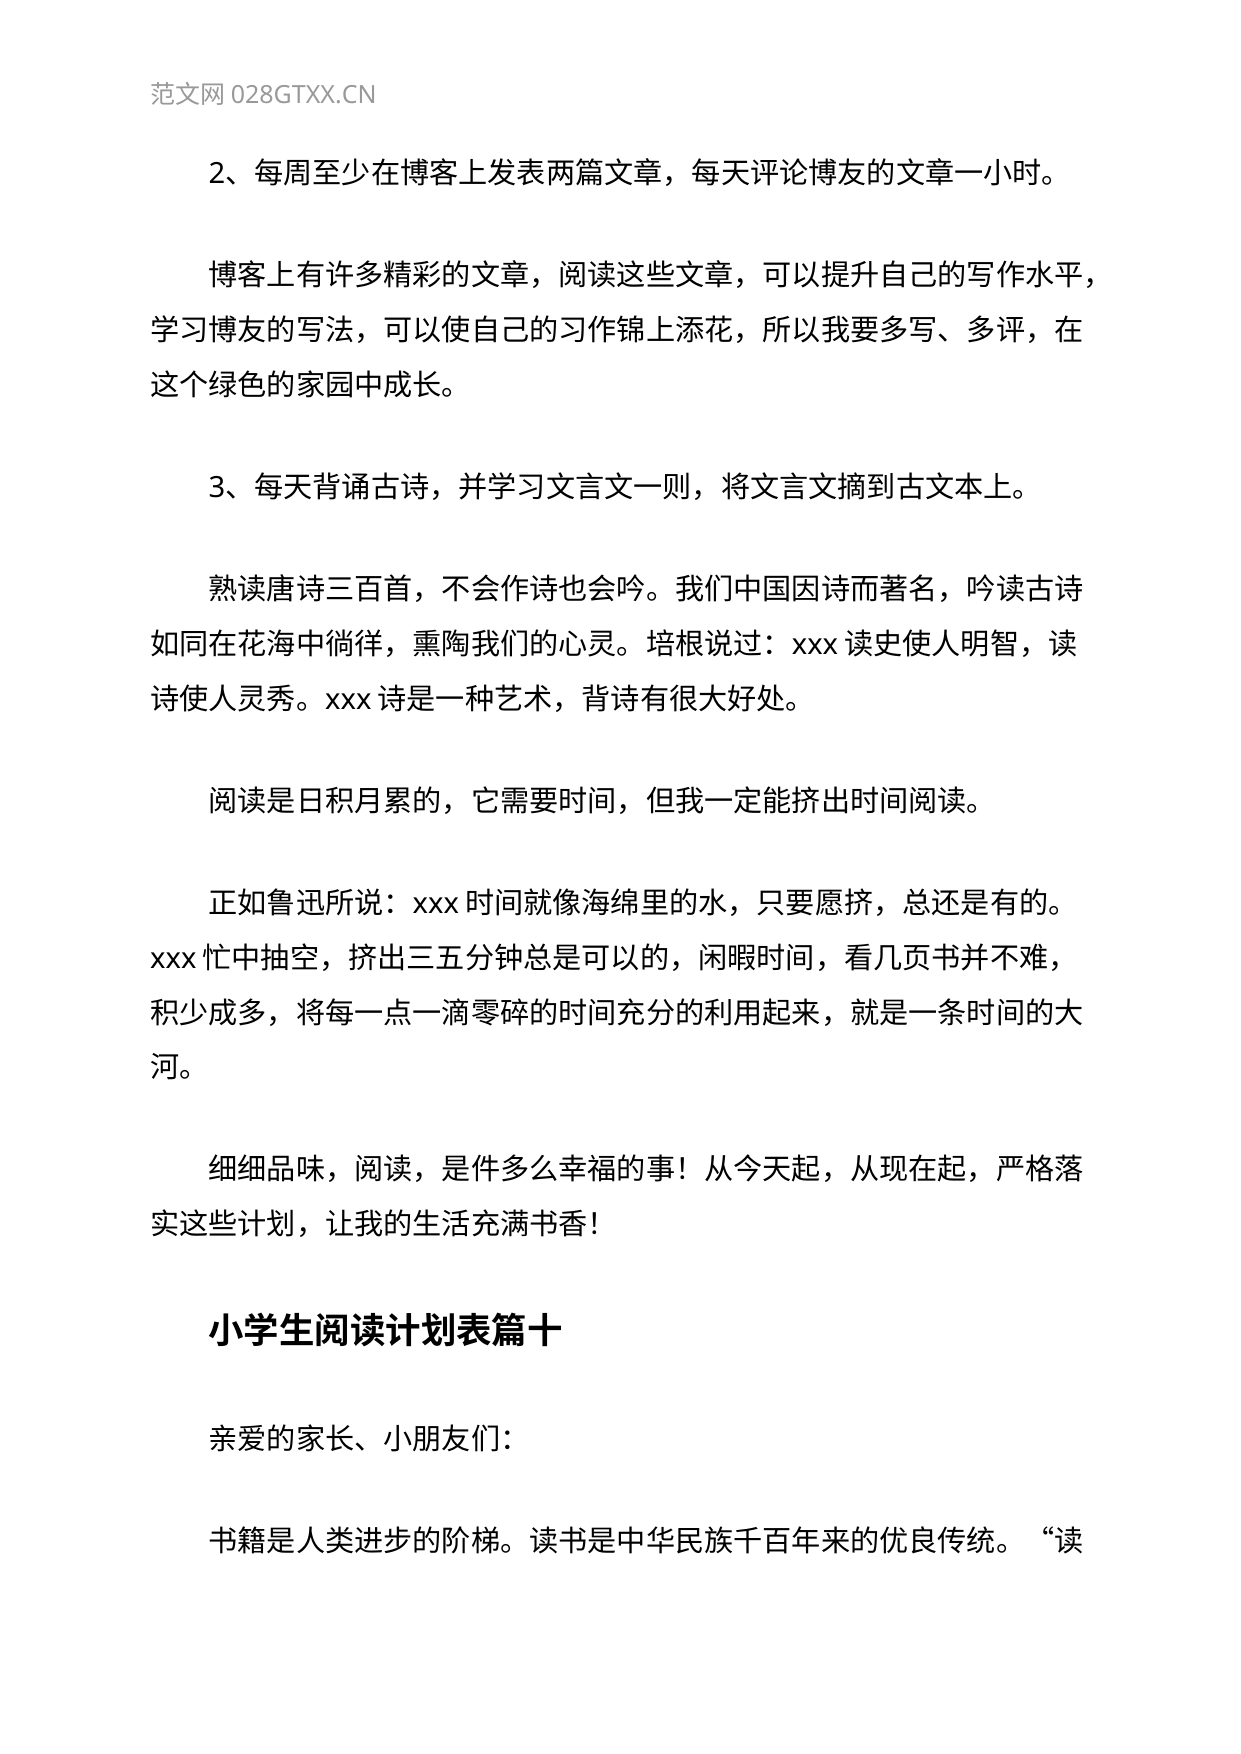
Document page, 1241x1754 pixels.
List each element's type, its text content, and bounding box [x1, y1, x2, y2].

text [150, 1518, 1090, 1560]
text 正如鲁迅所说：xxx时间就像海绵里的水，只要愿挤，总还是有的。xxx忙中抽空，挤出三五分钟总是可以的，闲暇时间，看几页书并不难，积少成多，将每一点一滴零碎的时间充分的利用起来，就是一条时间的大河。 [150, 879, 1090, 1086]
text 2、每周至少在博客上发表两篇文章，每天评论博友的文章一小时。 [150, 150, 1090, 192]
text 细细品味，阅读，是件多么幸福的事！从今天起，从现在起，严格落实这些计划，让我的生活充满书香！ [150, 1146, 1090, 1243]
text 阅读是日积月累的，它需要时间，但我一定能挤出时间阅读。 [150, 777, 1090, 820]
text 亲爱的家长、小朋友们： [150, 1416, 1090, 1458]
text 小学生阅读计划表篇十 [150, 1302, 1090, 1354]
text 博客上有许多精彩的文章，阅读这些文章，可以提升自己的写作水平，学习博友的写法，可以使自己的习作锦上添花，所以我要多写、多评，在这个绿色的家园中成长。 [150, 252, 1090, 404]
text 3、每天背诵古诗，并学习文言文一则，将文言文摘到古文本上。 [150, 463, 1090, 506]
text 熟读唐诗三百首，不会作诗也会吟。我们中国因诗而著名，吟读古诗如同在花海中徜徉，熏陶我们的心灵。培根说过：xxx读史使人明智，读诗使人灵秀。xxx诗是一种艺术，背诗有很大好处。 [150, 566, 1090, 718]
